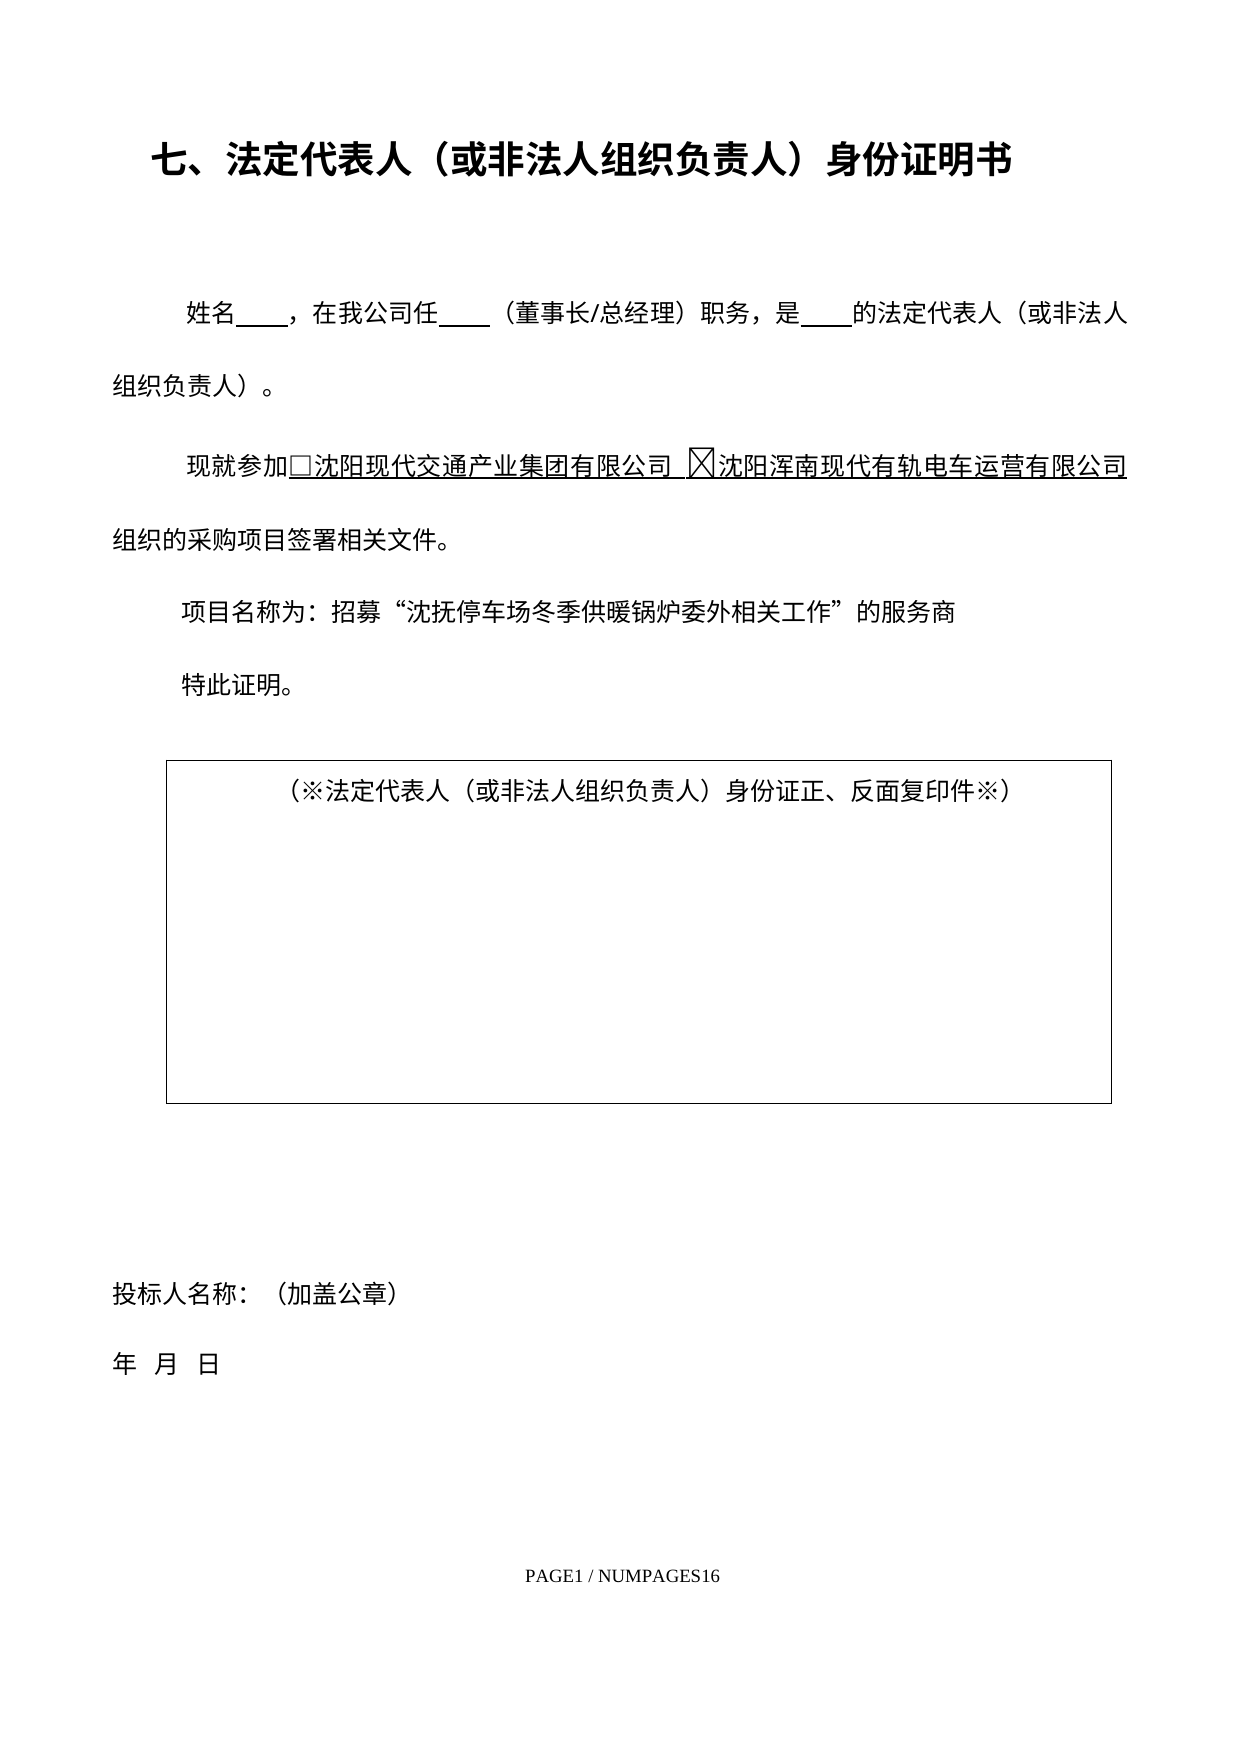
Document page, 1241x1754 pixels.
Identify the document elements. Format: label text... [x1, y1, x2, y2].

text 特此证明。 [112, 665, 1128, 702]
text 姓名 ，在我公司任 （董事长/总经理）职务，是 的法定代表人（或非法人组织负责人）。 [112, 294, 1128, 403]
text 七、法定代表人（或非法人组织负责人）身份证明书 [112, 127, 1128, 186]
text 项目名称为：招募“沈抚停车场冬季供暖锅炉委外相关工作”的服务商 [112, 593, 1128, 629]
table_header （※法定代表人（或非法人组织负责人）身份证正、反面复印件※） [167, 761, 1111, 1103]
text 投标人名称：（加盖公章） [112, 1274, 1084, 1310]
text 现就参加□沈阳现代交通产业集团有限公司 沈阳浑南现代有轨电车运营有限公司组织的采购项目签署相关文件。 [112, 439, 1128, 557]
text 年 月 日 [112, 1344, 1062, 1381]
